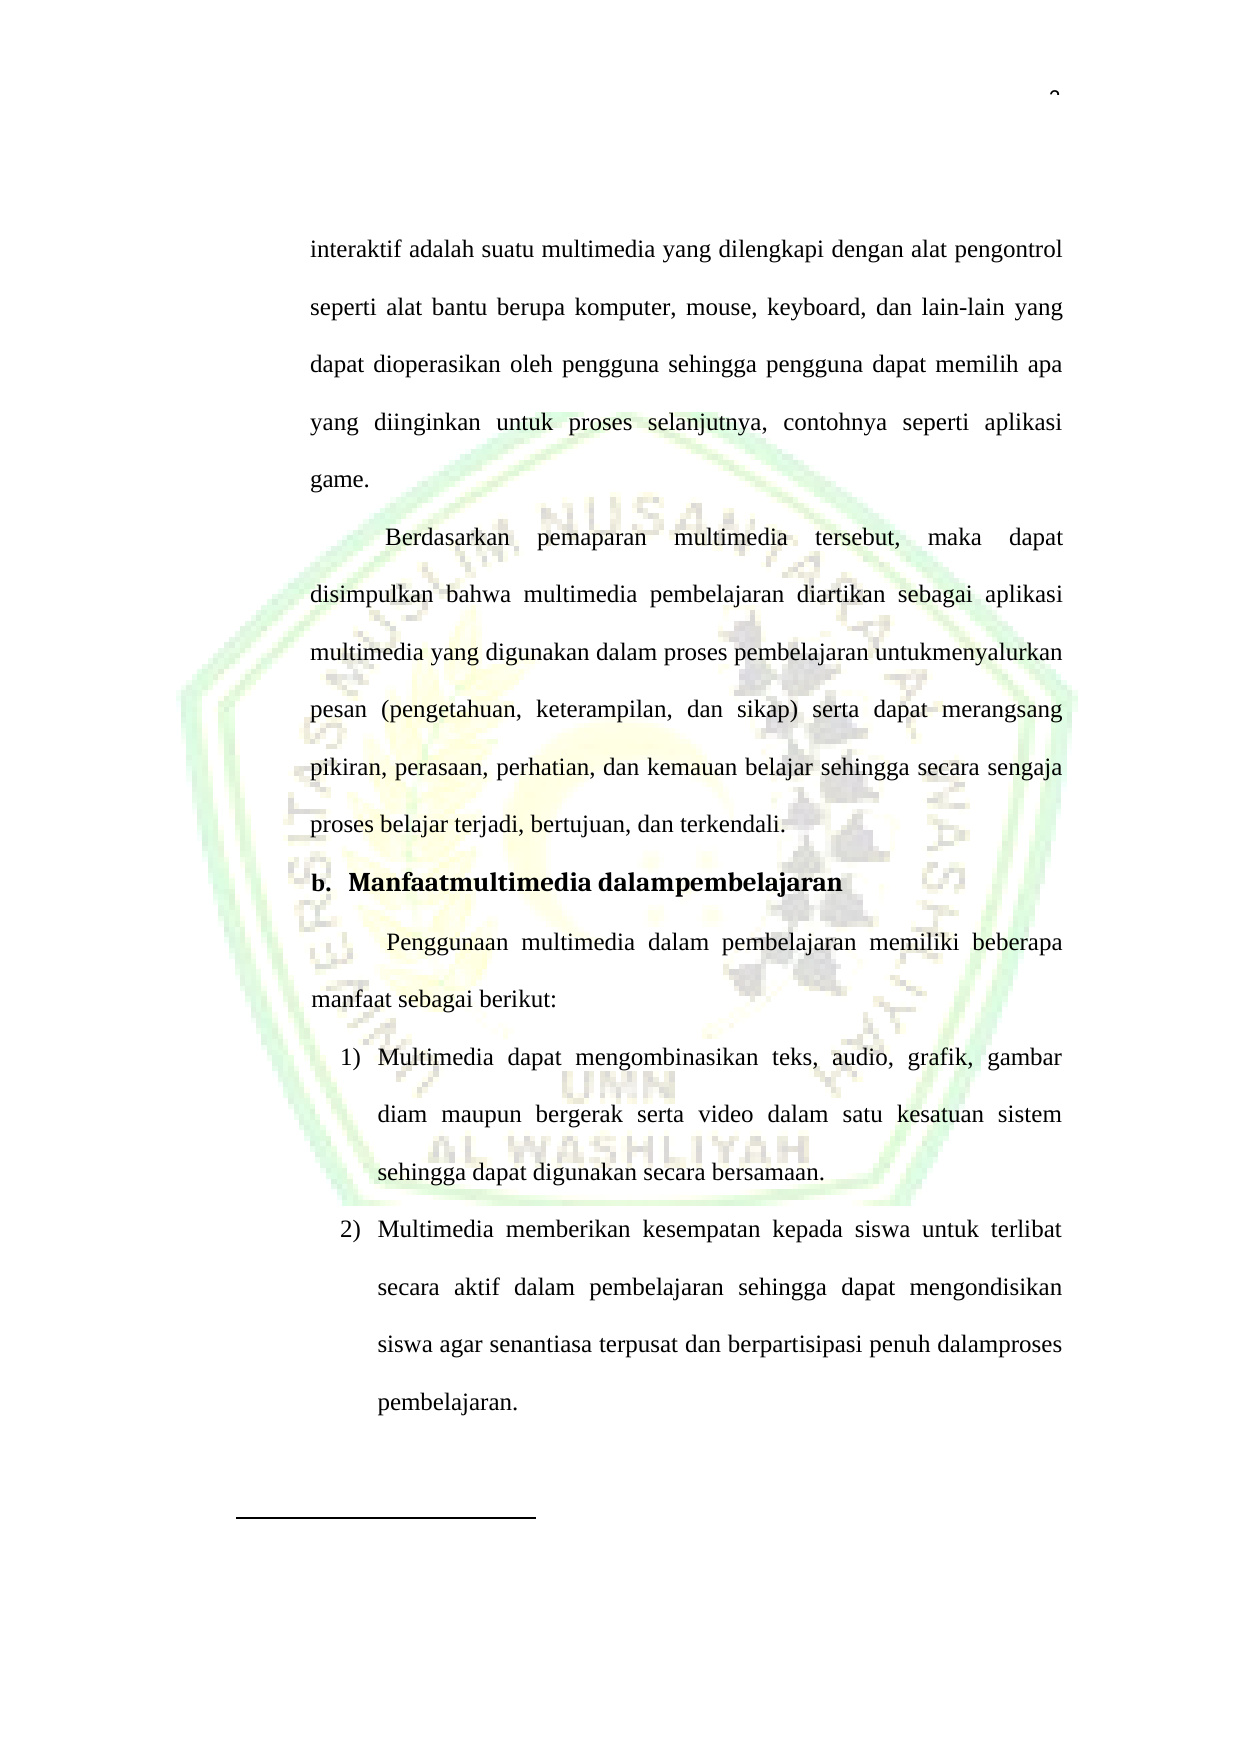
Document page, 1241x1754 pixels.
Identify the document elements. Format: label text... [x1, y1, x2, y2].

text Penggunaan multimedia dalam pembelajaran memiliki beberapa manfaat sebagai berikut: [311, 927, 1063, 1013]
subtitle Manfaatmultimedia dalampembelajaran [311, 867, 1078, 898]
text interaktif adalah suatu multimedia yang dilengkapi dengan alat pengontrol seperti alat bantu berupa komputer, mouse, keyboard, dan lain-lain yang dapat dioperasikan oleh pengguna sehingga pengguna dapat memilih apa yang diinginkan untuk proses selanjutnya, contohnya seperti aplikasi game. [310, 234, 1063, 493]
text Berdasarkan pemaparan multimedia tersebut, maka dapat disimpulkan bahwa multimedia pembelajaran diartikan sebagai aplikasi multimedia yang digunakan dalam proses pembelajaran untukmenyalurkan pesan (pengetahuan, keterampilan, dan sikap) serta dapat merangsang pikiran, perasaan, perhatian, dan kemauan belajar sehingga secara sengaja proses belajar terjadi, bertujuan, dan terkendali. [310, 522, 1063, 838]
list Multimedia dapat mengombinasikan teks, audio, grafik, gambar diam maupun bergerak serta video dalam satu kesatuan sistem sehingga dapat digunakan secara bersamaan. [340, 1042, 1062, 1186]
list Multimedia memberikan kesempatan kepada siswa untuk terlibat secara aktif dalam pembelajaran sehingga dapat mengondisikan siswa agar senantiasa terpusat dan berpartisipasi penuh dalamproses pembelajaran. [340, 1214, 1062, 1416]
